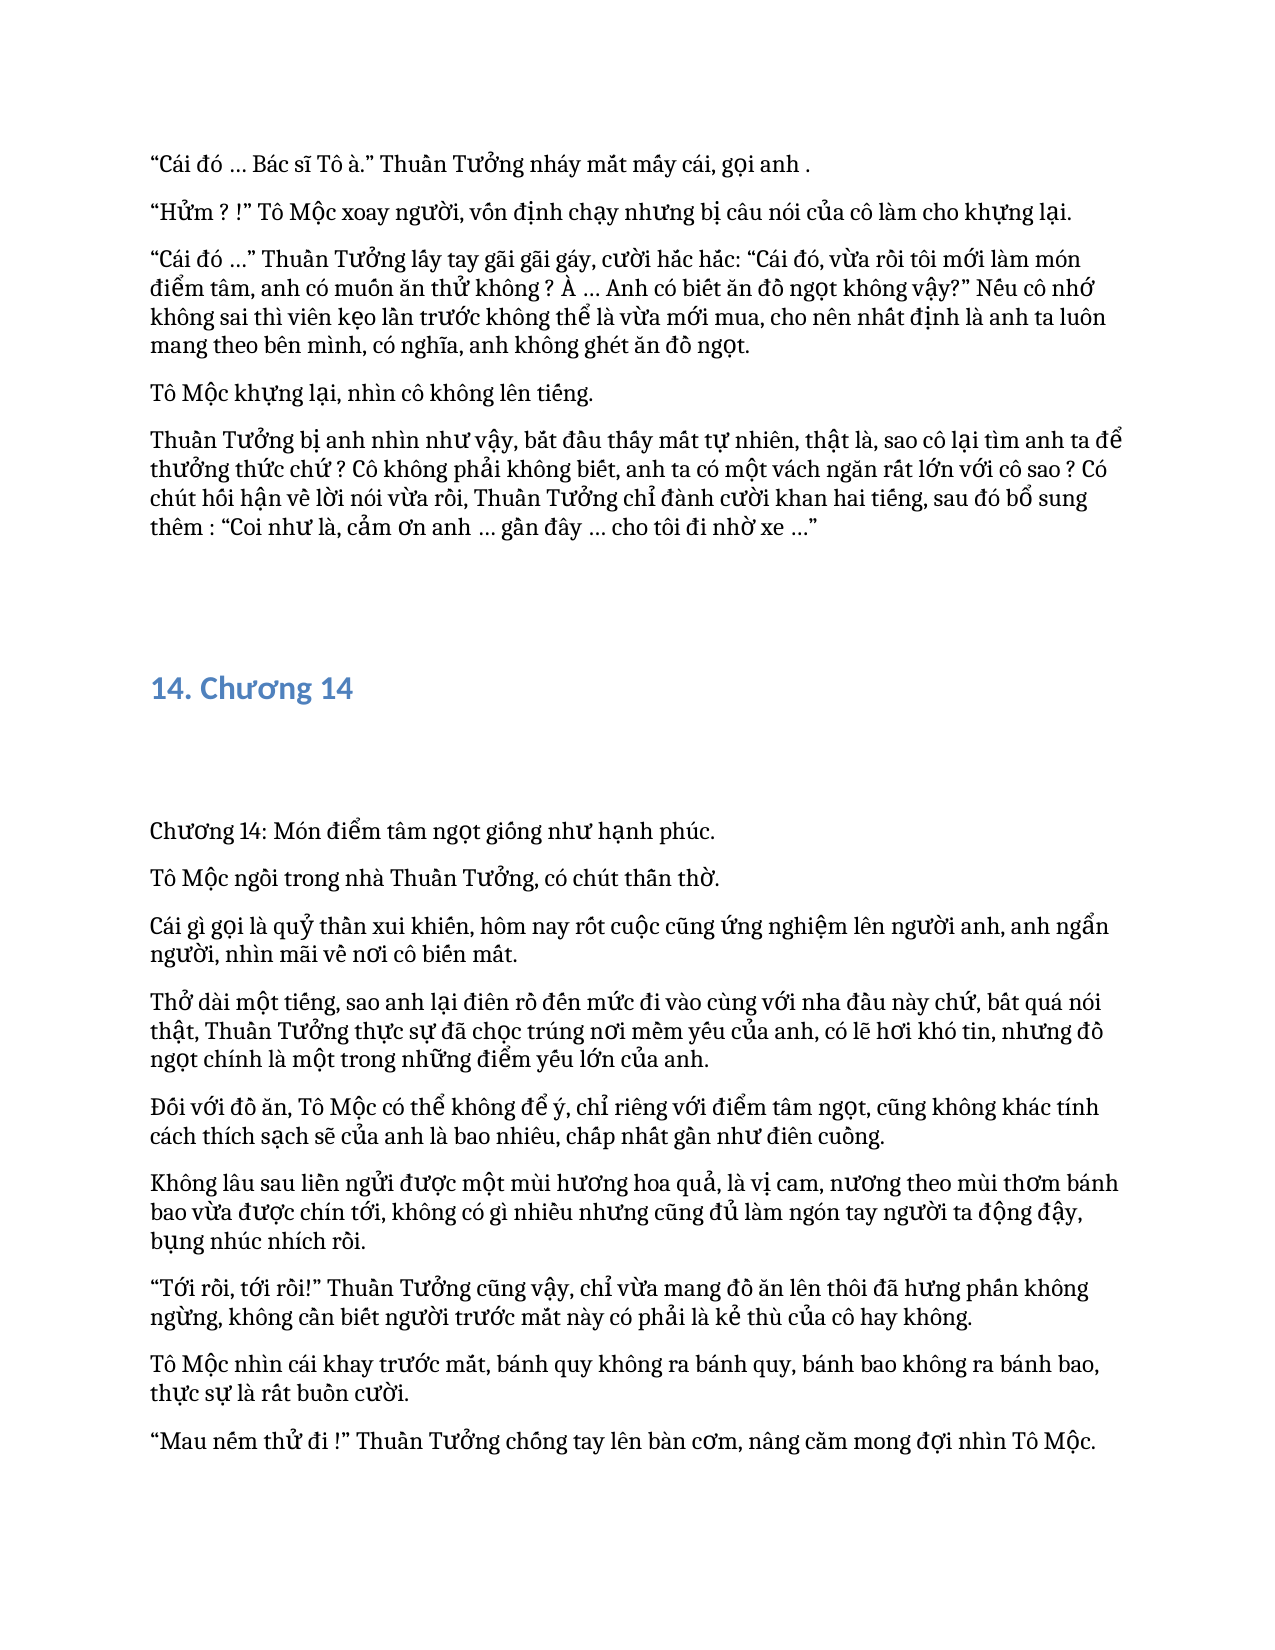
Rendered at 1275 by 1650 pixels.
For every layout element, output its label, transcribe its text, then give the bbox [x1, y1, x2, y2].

text Không lâu sau liền ngửi được một mùi hương hoa quả, là vị cam, nương theo mùi thơm bánh bao vừa được chín tới, không có gì nhiều nhưng cũng đủ làm ngón tay người ta động đậy, bụng nhúc nhích rồi. [150, 1169, 1125, 1255]
text “Hửm ? !” Tô Mộc xoay người, vốn định chạy nhưng bị câu nói của cô làm cho khựng lại. [150, 197, 1125, 226]
text Chương 14: Món điểm tâm ngọt giống như hạnh phúc. [150, 817, 1125, 845]
text Tô Mộc khựng lại, nhìn cô không lên tiếng. [150, 379, 1125, 407]
text Đối với đồ ăn, Tô Mộc có thể không để ý, chỉ riêng với điểm tâm ngọt, cũng không khác tính cách thích sạch sẽ của anh là bao nhiêu, chấp nhất gần như điên cuồng. [150, 1093, 1125, 1150]
text “Tới rồi, tới rồi!” Thuần Tưởng cũng vậy, chỉ vừa mang đồ ăn lên thôi đã hưng phấn không ngừng, không cần biết người trước mắt này có phải là kẻ thù của cô hay không. [150, 1274, 1125, 1332]
text Tô Mộc ngồi trong nhà Thuần Tưởng, có chút thẫn thờ. [150, 864, 1125, 893]
text Cái gì gọi là quỷ thần xui khiến, hôm nay rốt cuộc cũng ứng nghiệm lên người anh, anh ngẩn người, nhìn mãi về nơi cô biến mất. [150, 912, 1125, 969]
text “Cái đó …” Thuần Tưởng lấy tay gãi gãi gáy, cười hắc hắc: “Cái đó, vừa rồi tôi mới làm món điểm tâm, anh có muốn ăn thử không ? À … Anh có biết ăn đồ ngọt không vậy?” Nếu cô nhớ không sai thì viên kẹo lần trước không thể là vừa mới mua, cho nên nhất định là anh ta luôn mang theo bên mình, có nghĩa, anh không ghét ăn đồ ngọt. [150, 245, 1125, 360]
text “Cái đó … Bác sĩ Tô à.” Thuần Tưởng nháy mắt mấy cái, gọi anh . [150, 150, 1125, 179]
text Tô Mộc nhìn cái khay trước mắt, bánh quy không ra bánh quy, bánh bao không ra bánh bao, thực sự là rất buồn cười. [150, 1350, 1125, 1408]
text Thuần Tưởng bị anh nhìn như vậy, bắt đầu thấy mất tự nhiên, thật là, sao cô lại tìm anh ta để thưởng thức chứ ? Cô không phải không biết, anh ta có một vách ngăn rất lớn với cô sao ? Có chút hối hận về lời nói vừa rồi, Thuần Tưởng chỉ đành cười khan hai tiếng, sau đó bổ sung thêm : “Coi như là, cảm ơn anh … gần đây … cho tôi đi nhờ xe …” [150, 426, 1125, 541]
text “Mau nếm thử đi !” Thuần Tưởng chống tay lên bàn cơm, nâng cằm mong đợi nhìn Tô Mộc. [150, 1427, 1125, 1455]
text Thở dài một tiếng, sao anh lại điên rồ đến mức đi vào cùng với nha đầu này chứ, bất quá nói thật, Thuần Tưởng thực sự đã chọc trúng nơi mềm yếu của anh, có lẽ hơi khó tin, nhưng đồ ngọt chính là một trong những điểm yếu lớn của anh. [150, 988, 1125, 1074]
subtitle 14. Chương 14 [150, 667, 1125, 708]
